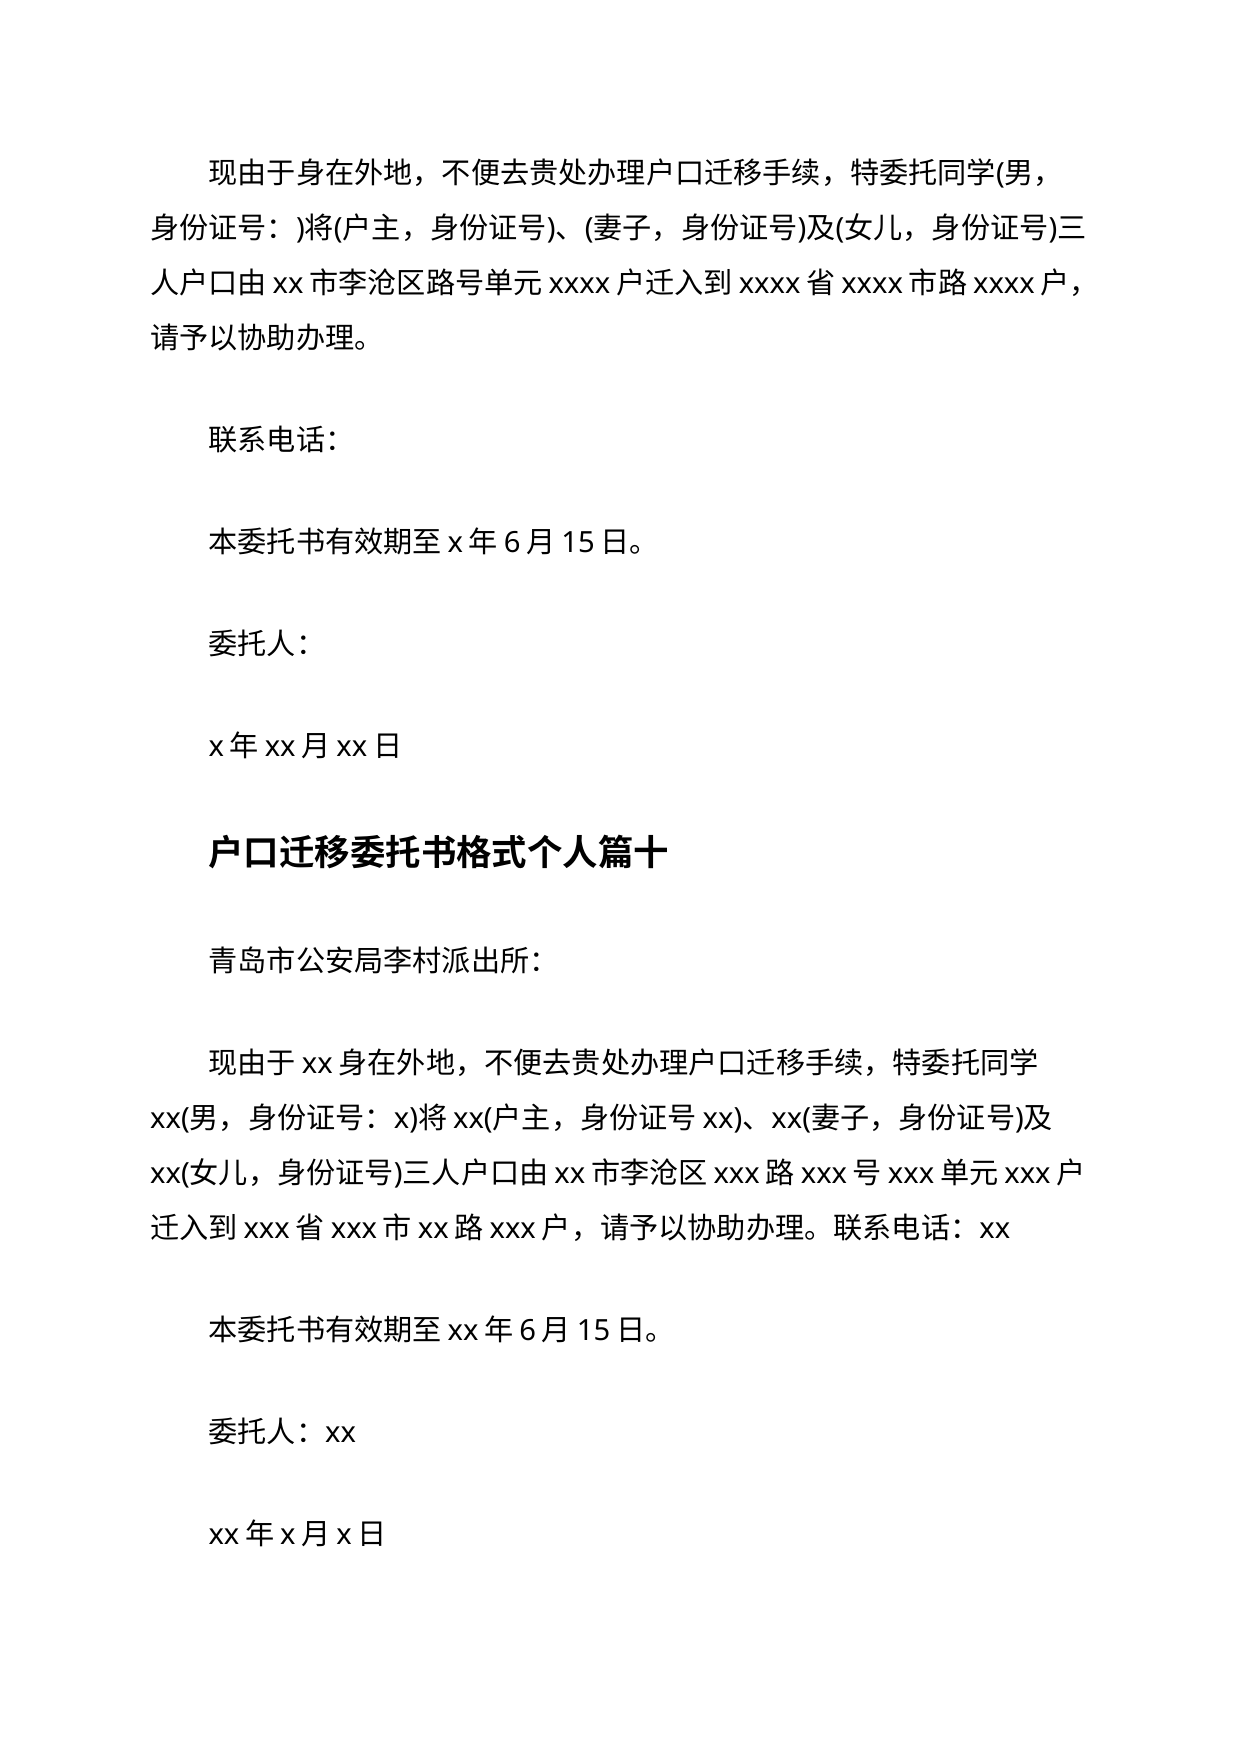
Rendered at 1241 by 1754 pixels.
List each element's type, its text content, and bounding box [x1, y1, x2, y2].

text 青岛市公安局李村派出所： [150, 938, 1090, 980]
text 本委托书有效期至x年6月15日。 [150, 518, 1090, 561]
text x年xx月xx日 [150, 722, 1090, 765]
text xx年x月x日 [150, 1510, 1090, 1553]
text 联系电话： [150, 417, 1090, 459]
text 现由于xx身在外地，不便去贵处办理户口迁移手续，特委托同学xx(男，身份证号：x)将xx(户主，身份证号xx)、xx(妻子，身份证号)及xx(女儿，身份证号)三人户口由xx市李沧区xxx路xxx号xxx单元xxx户迁入到xxx省xxx市xx路xxx户，请予以协助办理。联系电话：xx [150, 1039, 1090, 1247]
text 户口迁移委托书格式个人篇十 [150, 824, 1090, 876]
text 委托人：xx [150, 1408, 1090, 1451]
text 委托人： [150, 621, 1090, 663]
text 现由于身在外地，不便去贵处办理户口迁移手续，特委托同学(男，身份证号：)将(户主，身份证号)、(妻子，身份证号)及(女儿，身份证号)三人户口由xx市李沧区路号单元xxxx户迁入到xxxx省xxxx市路xxxx户，请予以协助办理。 [150, 150, 1090, 357]
text 本委托书有效期至xx年6月15日。 [150, 1306, 1090, 1349]
